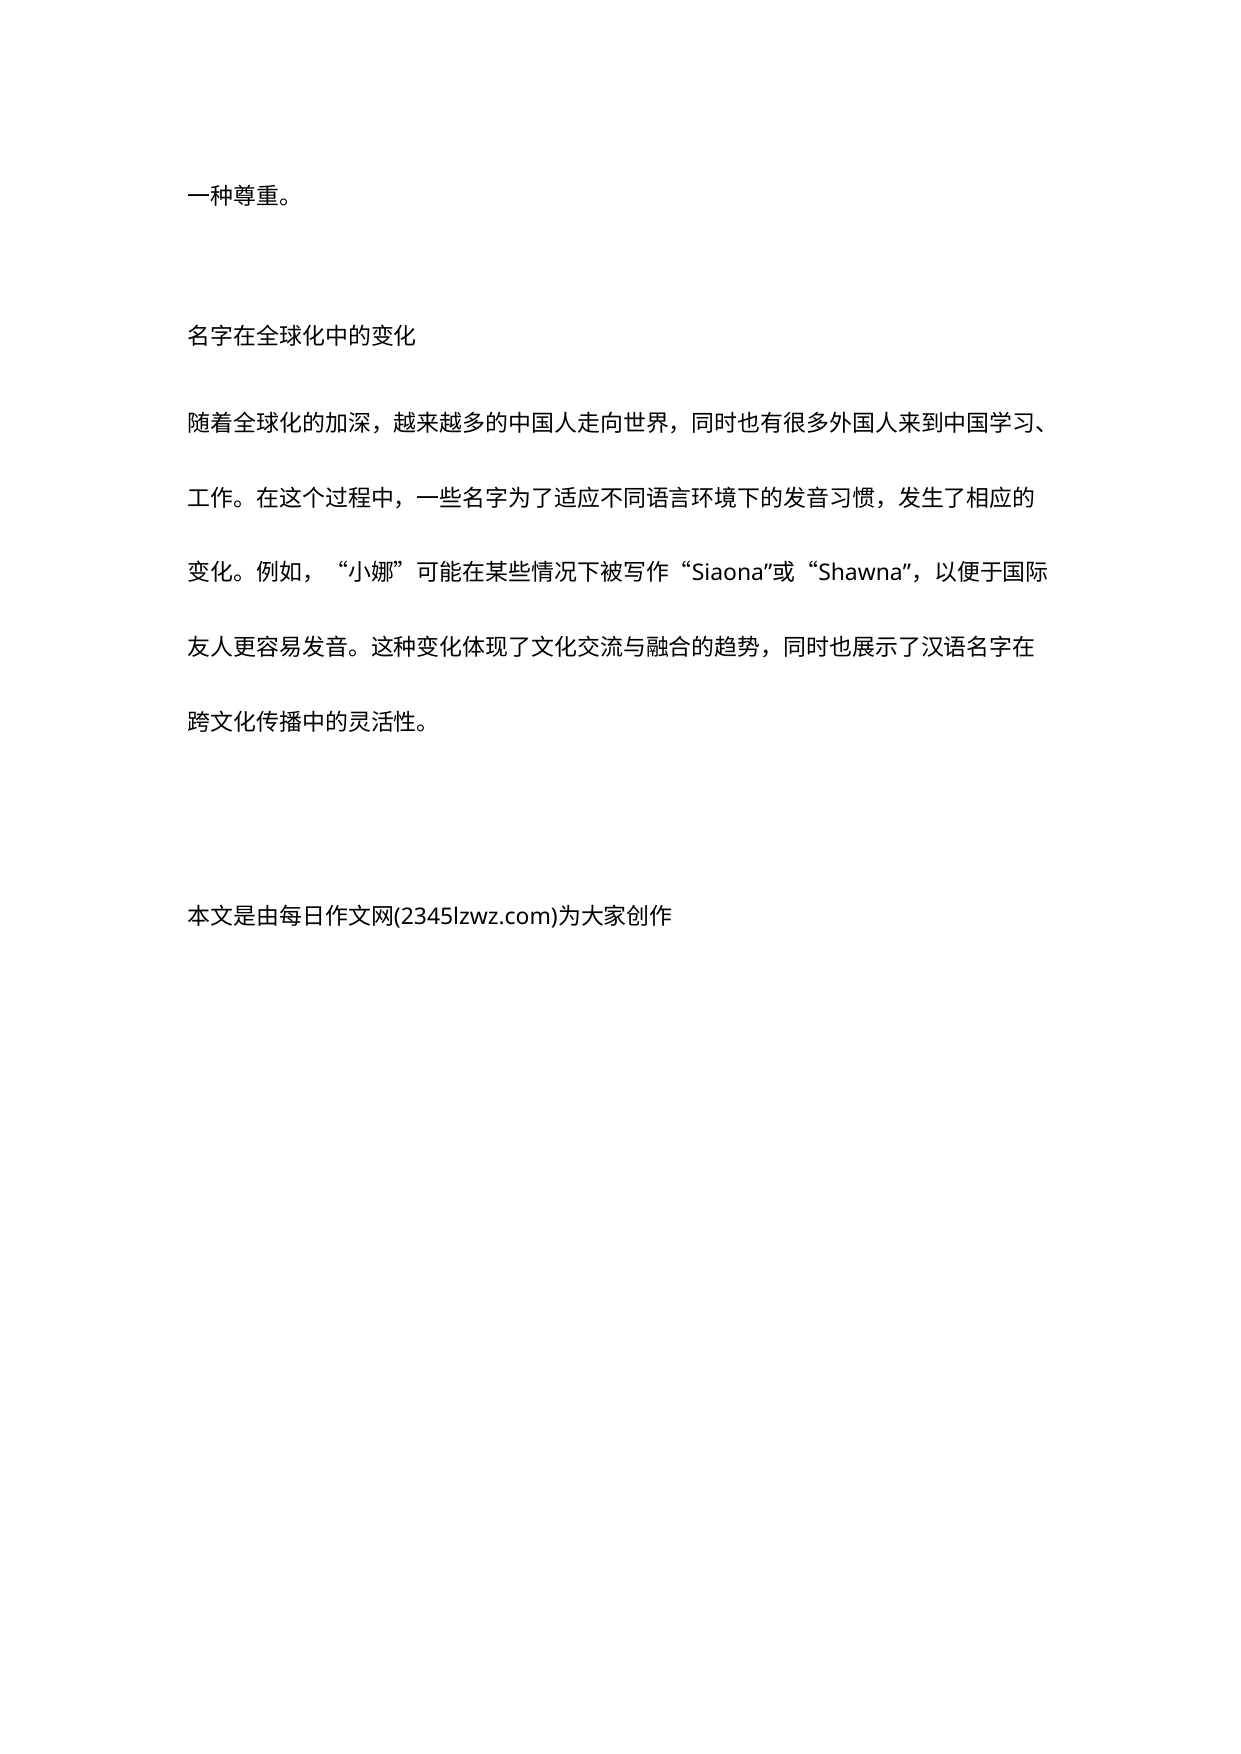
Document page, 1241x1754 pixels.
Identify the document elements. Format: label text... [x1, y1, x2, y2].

text 随着全球化的加深，越来越多的中国人走向世界，同时也有很多外国人来到中国学习、工作。在这个过程中，一些名字为了适应不同语言环境下的发音习惯，发生了相应的变化。例如，“小娜”可能在某些情况下被写作“Siaona”或“Shawna”，以便于国际友人更容易发音。这种变化体现了文化交流与融合的趋势，同时也展示了汉语名字在跨文化传播中的灵活性。 [187, 389, 1053, 753]
text 本文是由每日作文网(2345lzwz.com)为大家创作 [187, 882, 1053, 947]
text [187, 162, 1053, 227]
text 名字在全球化中的变化 [187, 302, 1053, 367]
